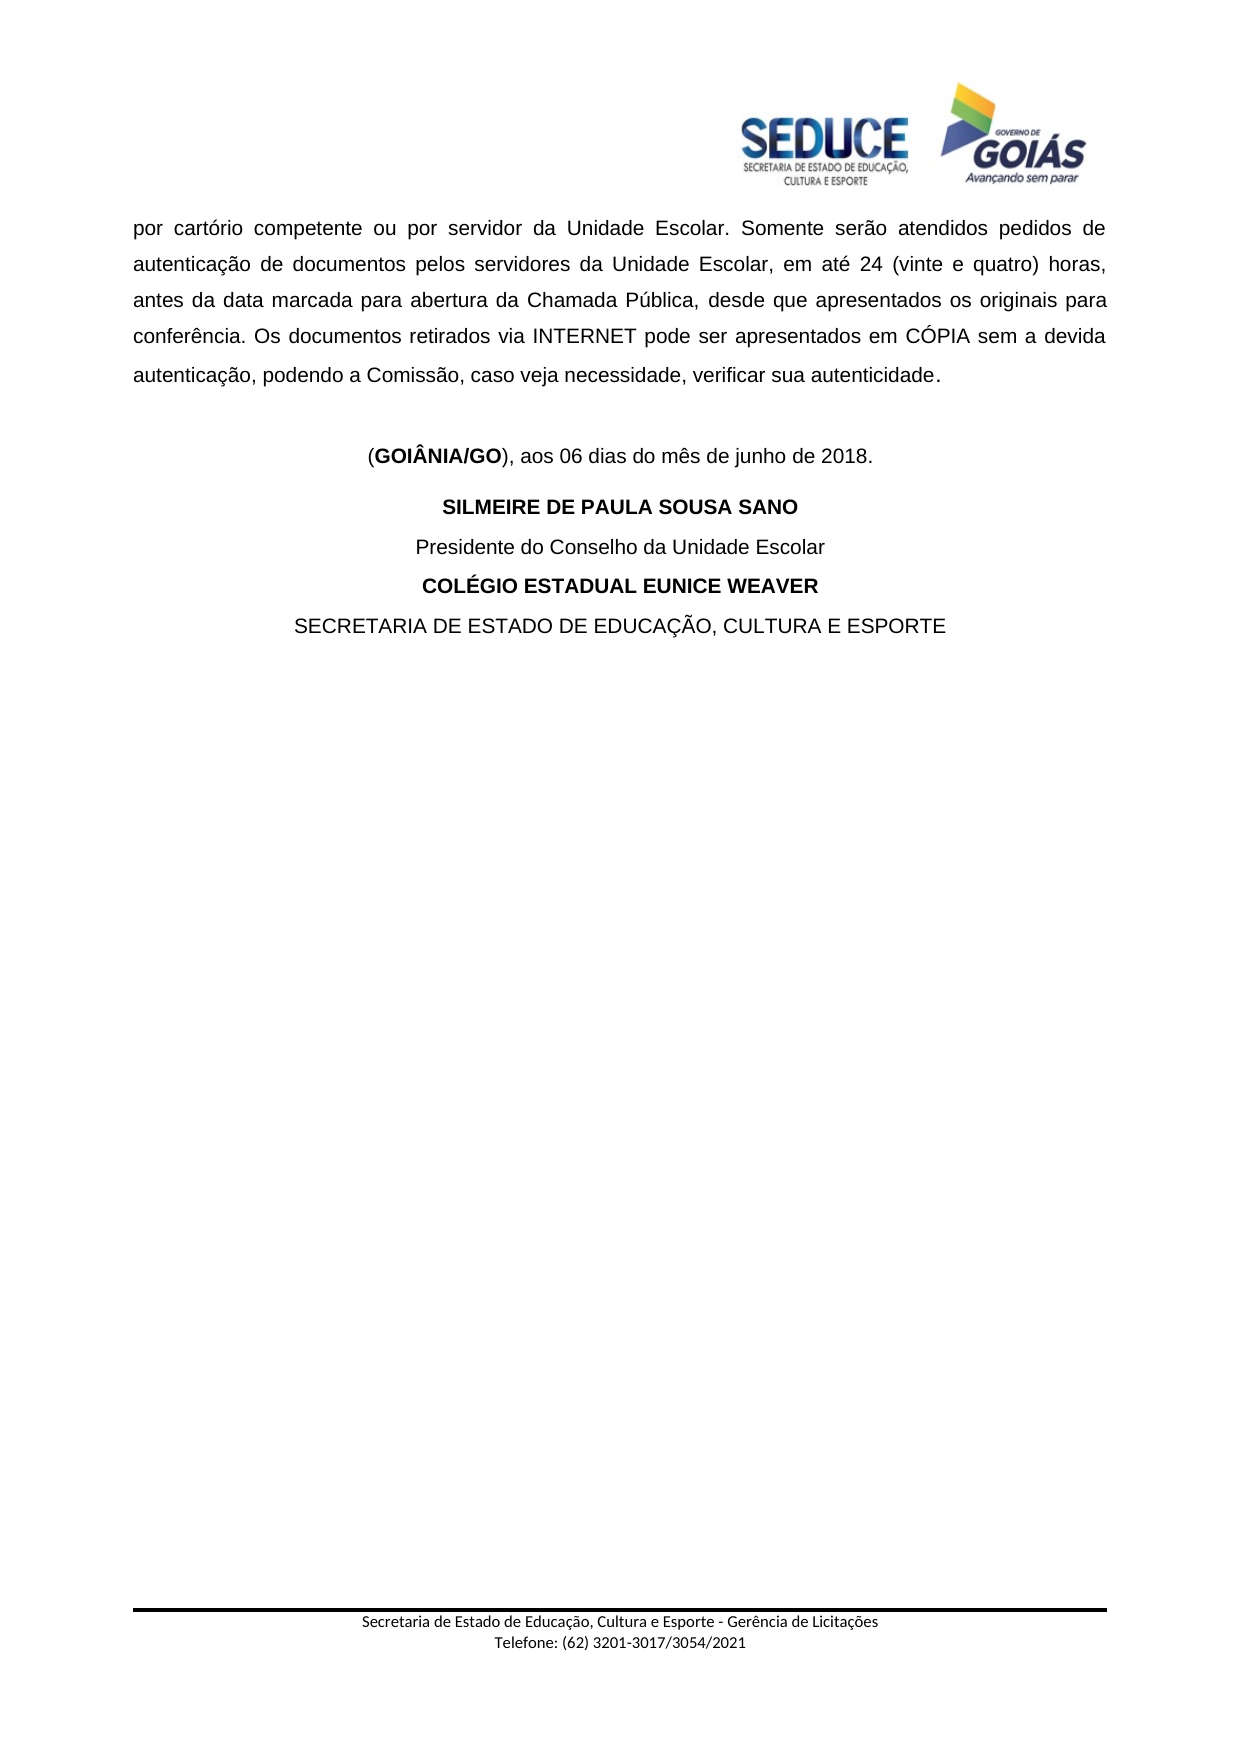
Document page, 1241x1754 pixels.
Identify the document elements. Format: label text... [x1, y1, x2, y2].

text (GOIÂNIA/GO), aos 06 dias do mês de junho de 2018. [133, 443, 1107, 467]
text COLÉGIO ESTADUAL EUNICE WEAVER [133, 574, 1107, 598]
picture [726, 73, 1108, 216]
text SECRETARIA DE ESTADO DE EDUCAÇÃO, CULTURA E ESPORTE [133, 614, 1107, 638]
text Presidente do Conselho da Unidade Escolar [133, 534, 1107, 558]
text SILMEIRE DE PAULA SOUSA SANO [133, 495, 1107, 519]
